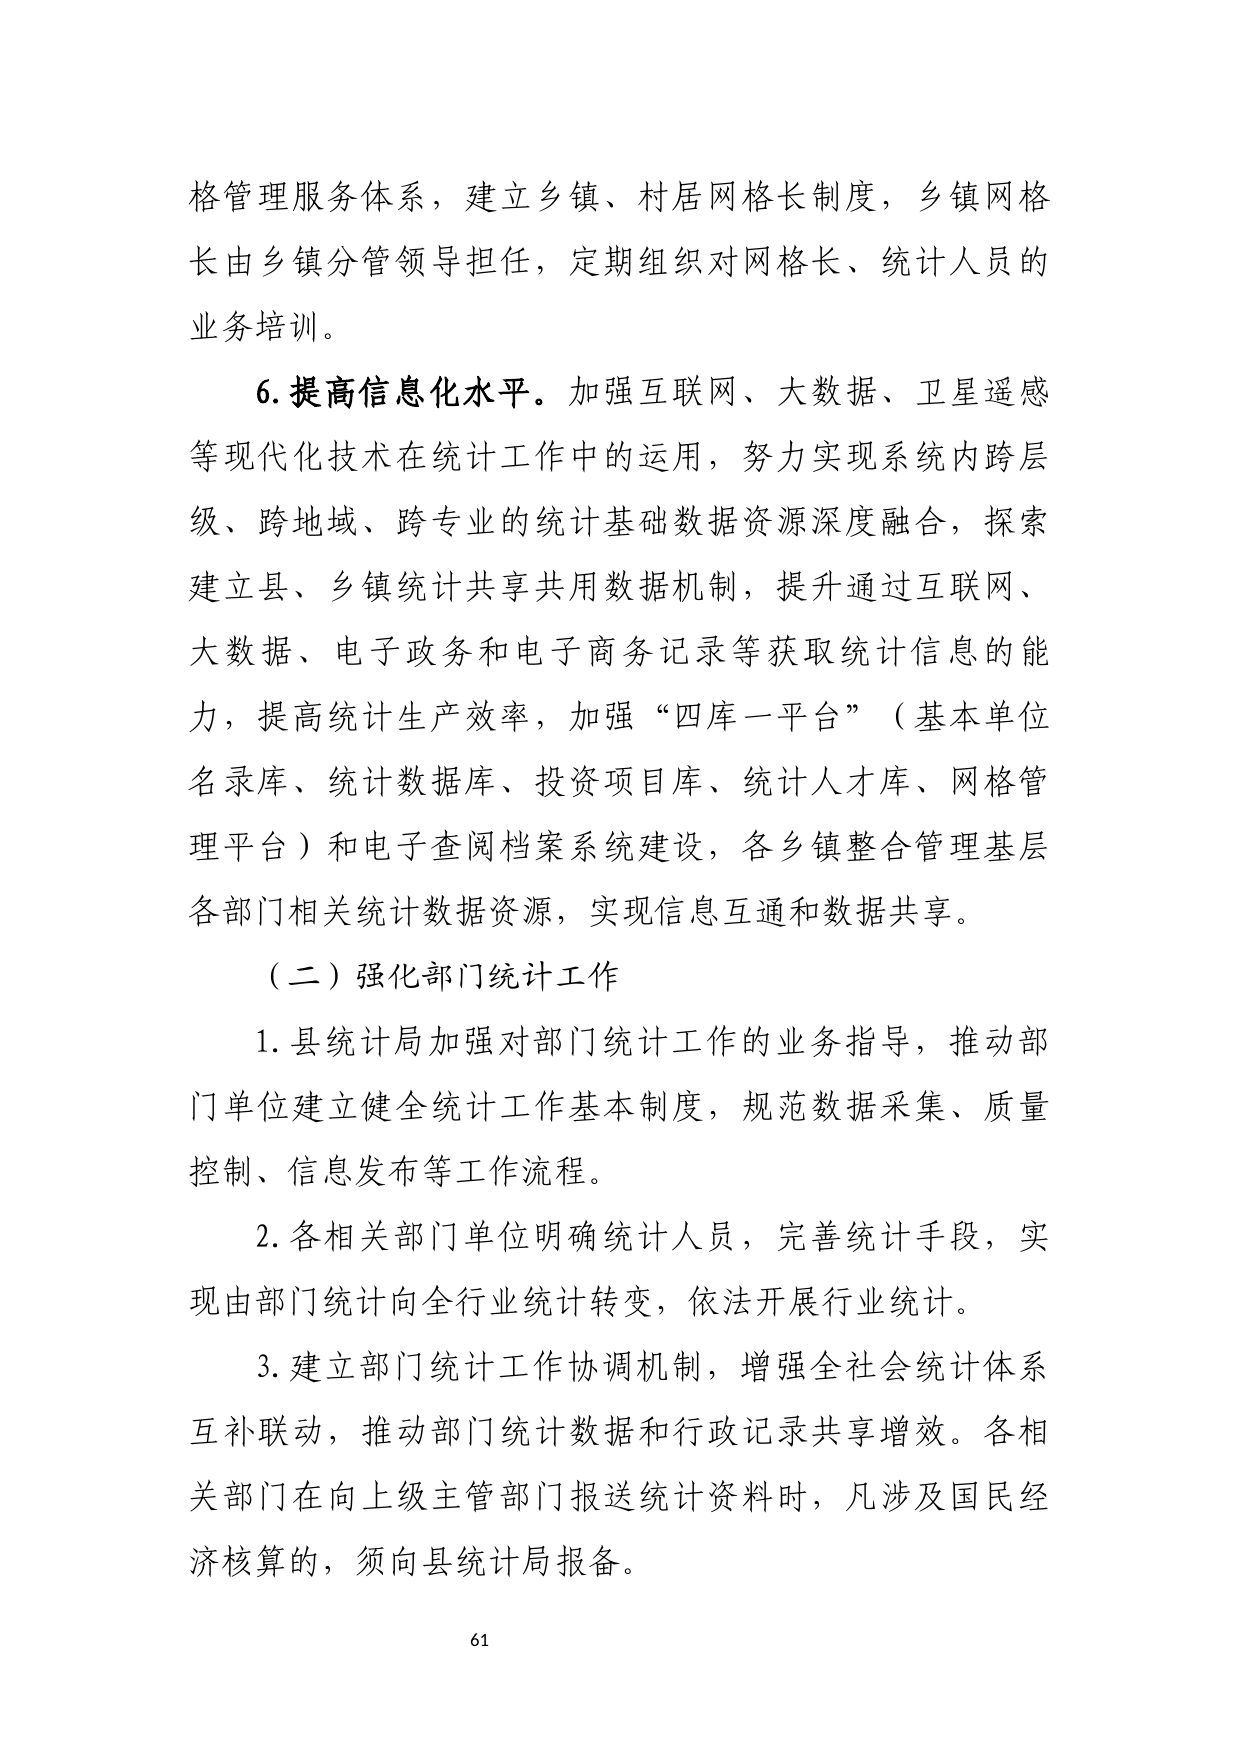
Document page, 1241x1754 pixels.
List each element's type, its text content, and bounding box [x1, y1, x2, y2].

text 1.县统计局加强对部门统计工作的业务指导，推动部门单位建立健全统计工作基本制度，规范数据采集、质量控制、信息发布等工作流程。 [187, 1007, 1053, 1202]
text 6.提高信息化水平。加强互联网、大数据、卫星遥感等现代化技术在统计工作中的运用，努力实现系统内跨层级、跨地域、跨专业的统计基础数据资源深度融合，探索建立县、乡镇统计共享共用数据机制，提升通过互联网、大数据、电子政务和电子商务记录等获取统计信息的能力，提高统计生产效率，加强“四库一平台”（基本单位名录库、统计数据库、投资项目库、统计人才库、网格管理平台）和电子查阅档案系统建设，各乡镇整合管理基层各部门相关统计数据资源，实现信息互通和数据共享。 [187, 357, 1053, 942]
text （二）强化部门统计工作 [187, 942, 1053, 1007]
text 3.建立部门统计工作协调机制，增强全社会统计体系互补联动，推动部门统计数据和行政记录共享增效。各相关部门在向上级主管部门报送统计资料时，凡涉及国民经济核算的，须向县统计局报备。 [187, 1332, 1053, 1592]
text 2.各相关部门单位明确统计人员，完善统计手段，实现由部门统计向全行业统计转变，依法开展行业统计。 [187, 1202, 1053, 1332]
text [187, 162, 1053, 357]
